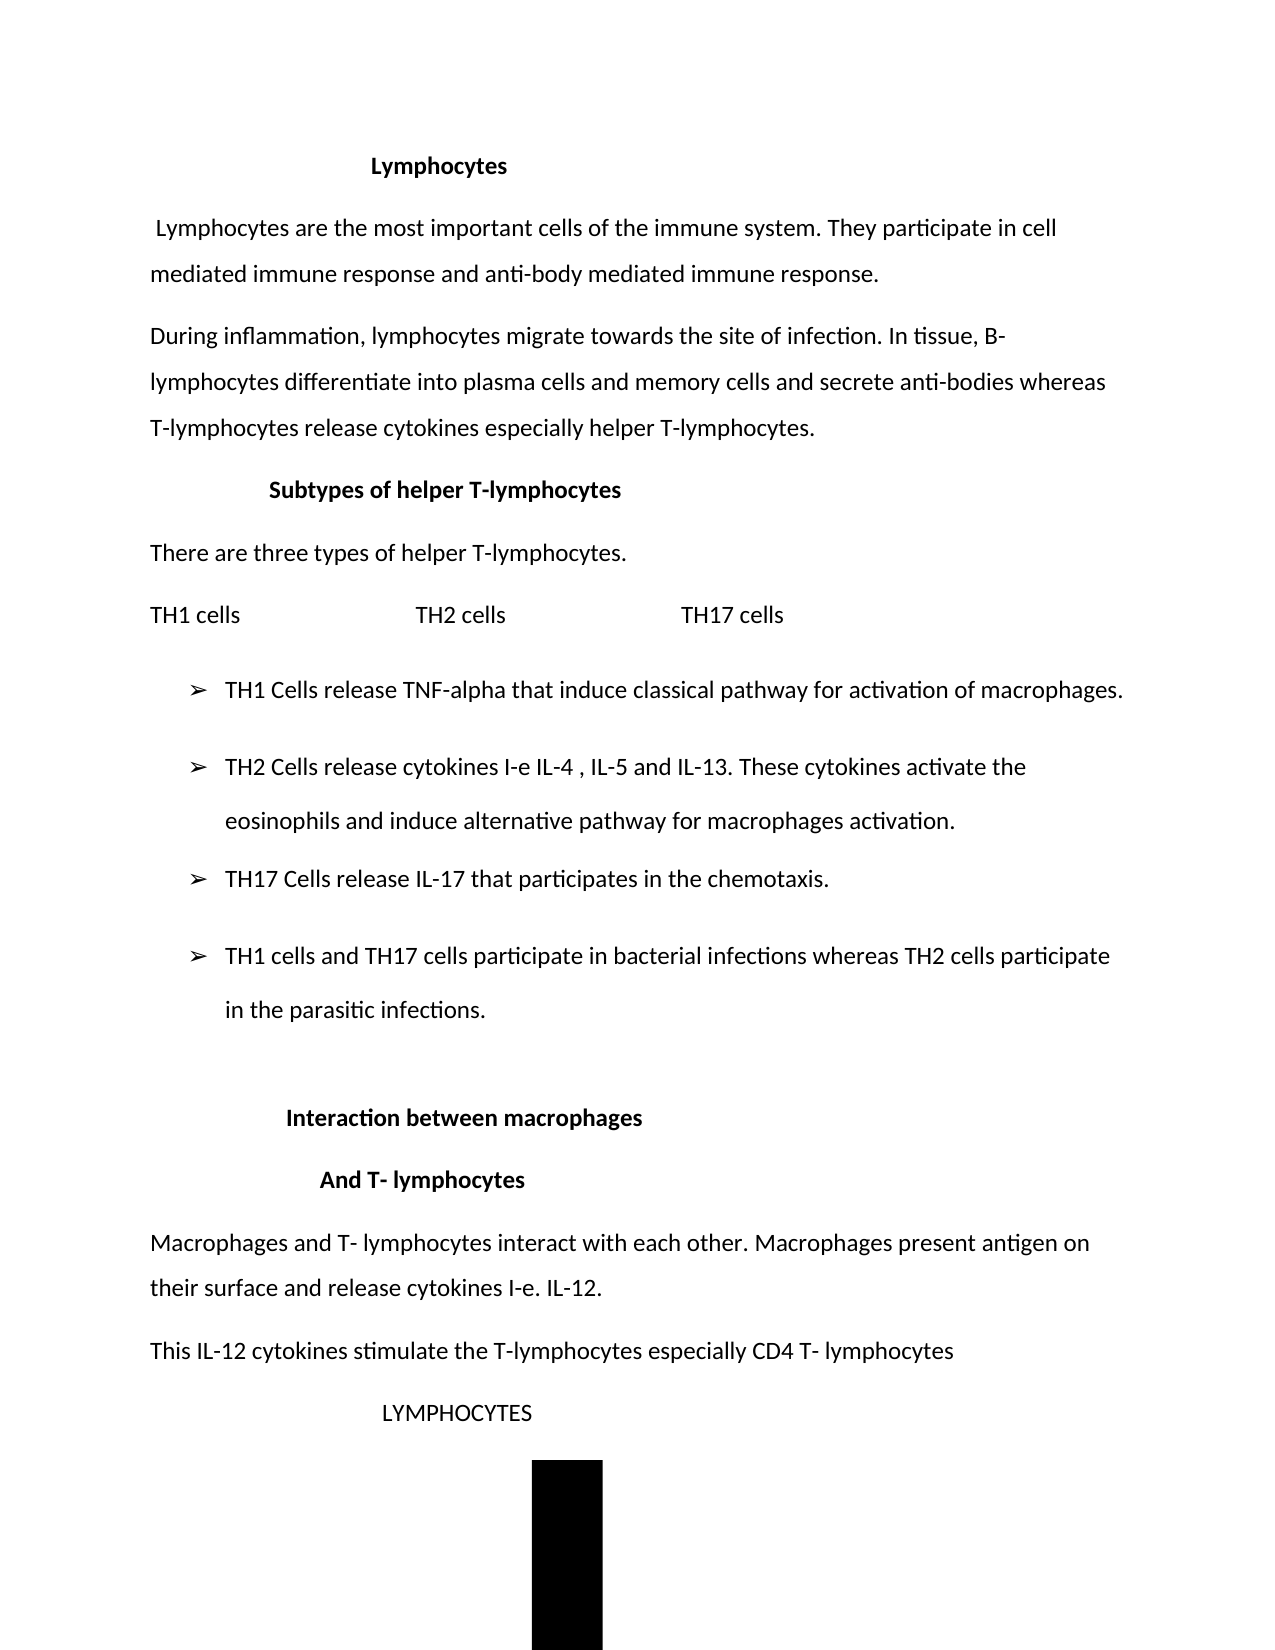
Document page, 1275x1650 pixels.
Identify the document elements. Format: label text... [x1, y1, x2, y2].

text Subtypes of helper T-lymphocytes [150, 474, 1125, 505]
list TH17 Cells release IL-17 that participates in the chemotaxis. [187, 851, 1125, 902]
text Macrophages and T- lymphocytes interact with each other. Macrophages present antigen on their surface and release cytokines I-e. IL-12. [150, 1227, 1125, 1303]
text Lymphocytes [150, 150, 1125, 181]
text TH1 cells TH2 cells TH17 cells [150, 599, 1125, 630]
text Lymphocytes are the most important cells of the immune system. They participate in cell mediated immune response and anti-body mediated immune response. [150, 212, 1125, 289]
text LYMPHOCYTES [150, 1397, 1125, 1428]
list TH1 cells and TH17 cells participate in bacterial infections whereas TH2 cells participate in the parasitic infections. [187, 927, 1125, 1024]
text This IL-12 cytokines stimulate the T-lymphocytes especially CD4 T- lymphocytes [150, 1335, 1125, 1366]
text Interaction between macrophages [150, 1102, 1125, 1133]
text And T- lymphocytes [150, 1164, 1125, 1195]
list TH1 Cells release TNF-alpha that induce classical pathway for activation of macrophages. [187, 662, 1125, 713]
text During inflammation, lymphocytes migrate towards the site of infection. In tissue, B-lymphocytes differentiate into plasma cells and memory cells and secrete anti-bodies whereas T-lymphocytes release cytokines especially helper T-lymphocytes. [150, 321, 1125, 442]
list TH2 Cells release cytokines I-e IL-4 , IL-5 and IL-13. These cytokines activate the eosinophils and induce alternative pathway for macrophages activation. [187, 738, 1125, 835]
text There are three types of helper T-lymphocytes. [150, 537, 1125, 567]
